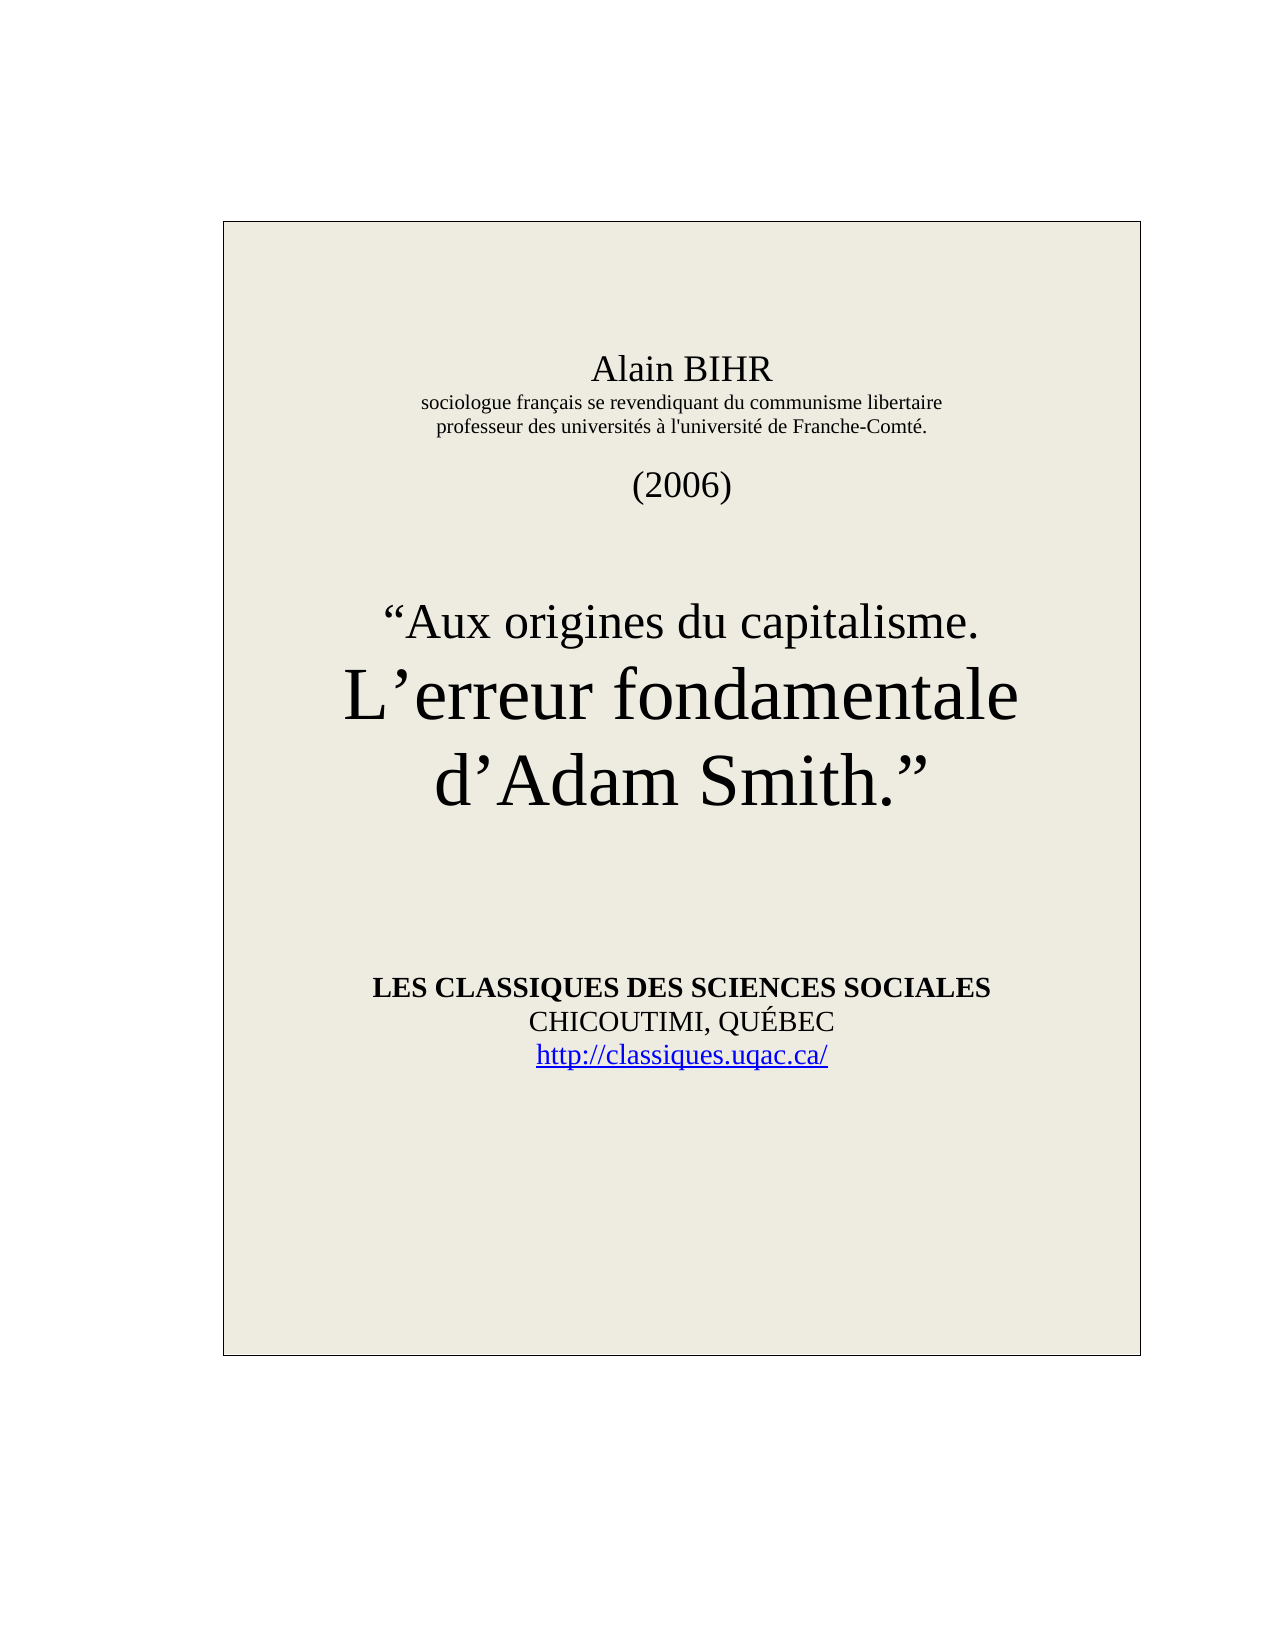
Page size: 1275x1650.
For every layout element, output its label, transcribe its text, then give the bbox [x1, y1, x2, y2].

table_header Alain BIHR sociologue français se revendiquant du communisme libertaire professeur des universités à l'université de Franche-Comté. (2006) “Aux origines du capitalisme. L’erreur fondamentale d’Adam Smith.” LES CLASSIQUES DES SCIENCES SOCIALES CHICOUTIMI, QUÉBEC http://classiques.uqac.ca/ [224, 222, 1140, 1354]
